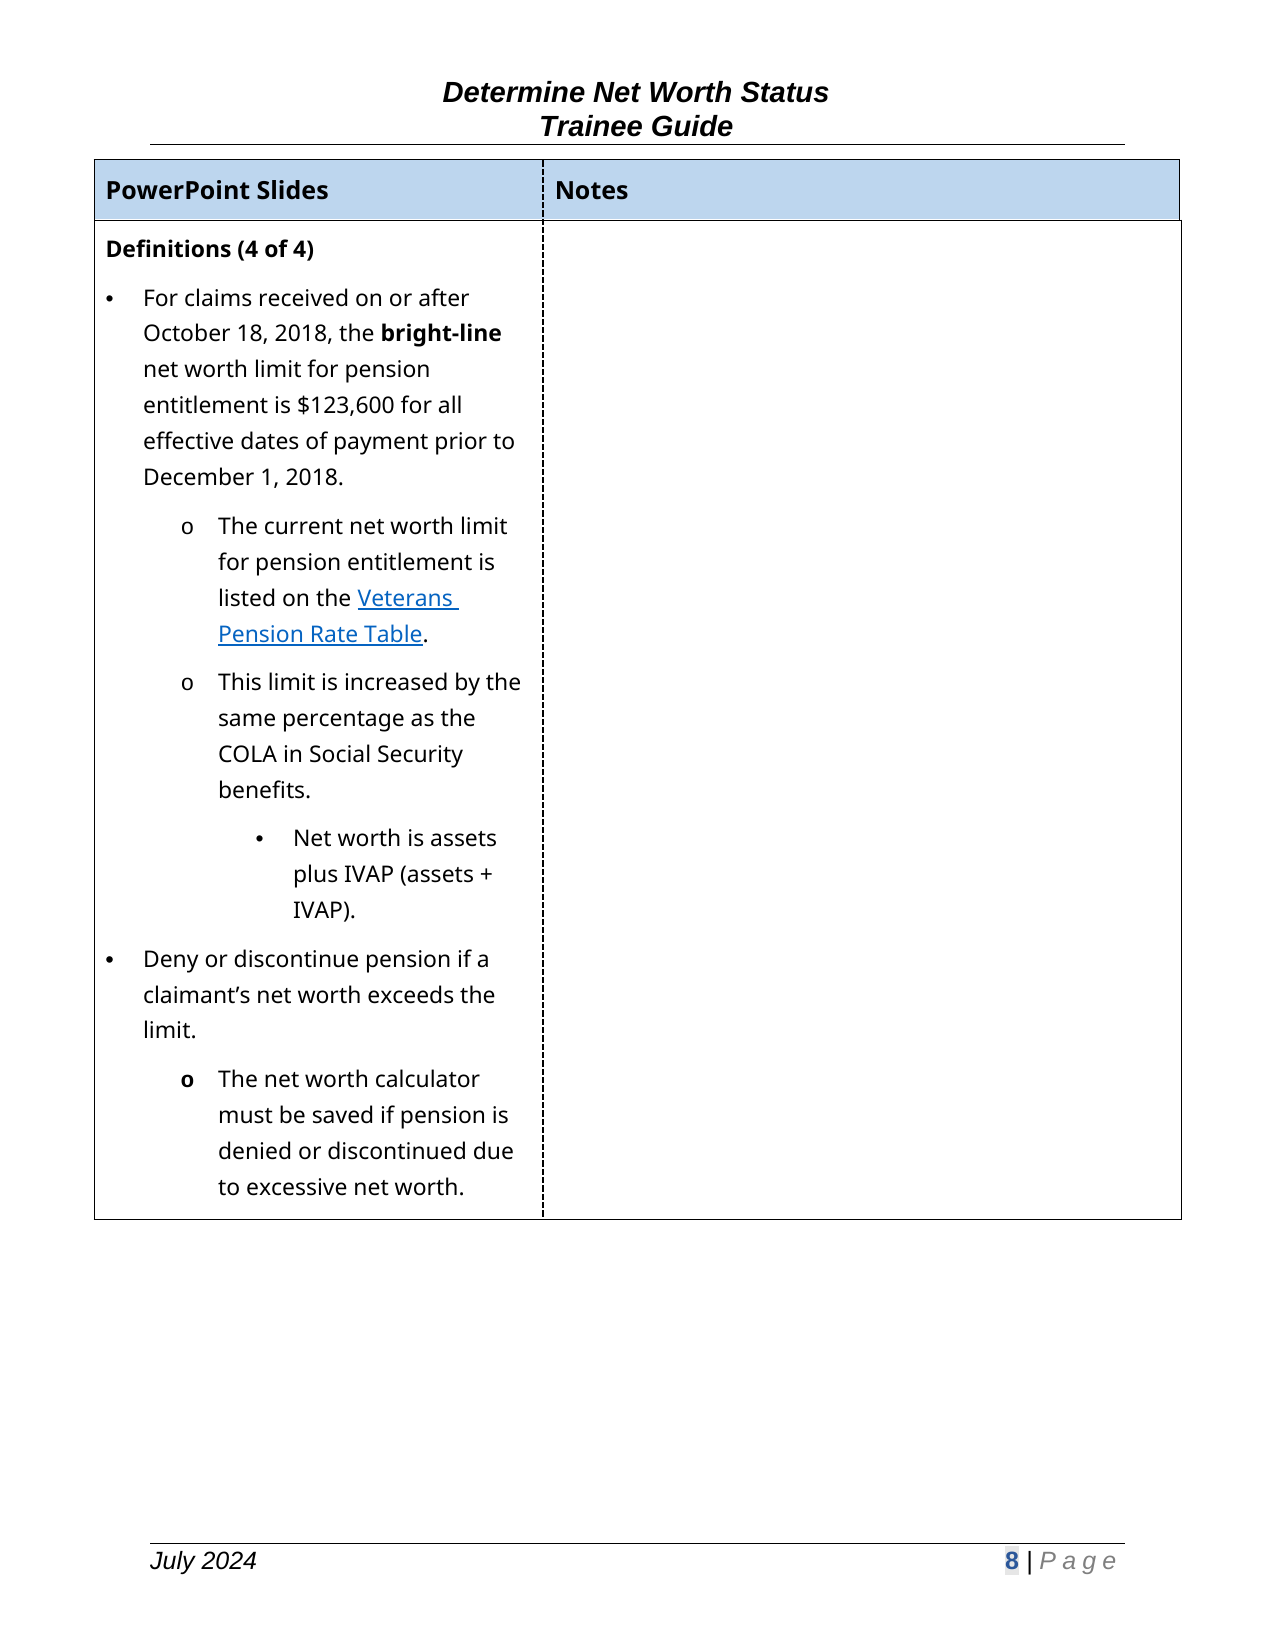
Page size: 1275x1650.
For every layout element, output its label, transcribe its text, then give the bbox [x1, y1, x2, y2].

table_cell Definitions (4 of 4) For claims received on or after October 18, 2018, the bright-line net worth limit for pension entitlement is $123,600 for all effective dates of payment prior to December 1, 2018. The current net worth limit for pension entitlement is listed on the Veterans Pension Rate Table. This limit is increased by the same percentage as the COLA in Social Security benefits. Net worth is assets plus IVAP (assets + IVAP). Deny or discontinue pension if a claimant’s net worth exceeds the limit. The net worth calculator must be saved if pension is denied or discontinued due to excessive net worth. [95, 221, 543, 1218]
table_header Notes [543, 160, 1179, 219]
table_cell [543, 221, 1181, 1218]
table_header PowerPoint Slides [95, 160, 543, 219]
